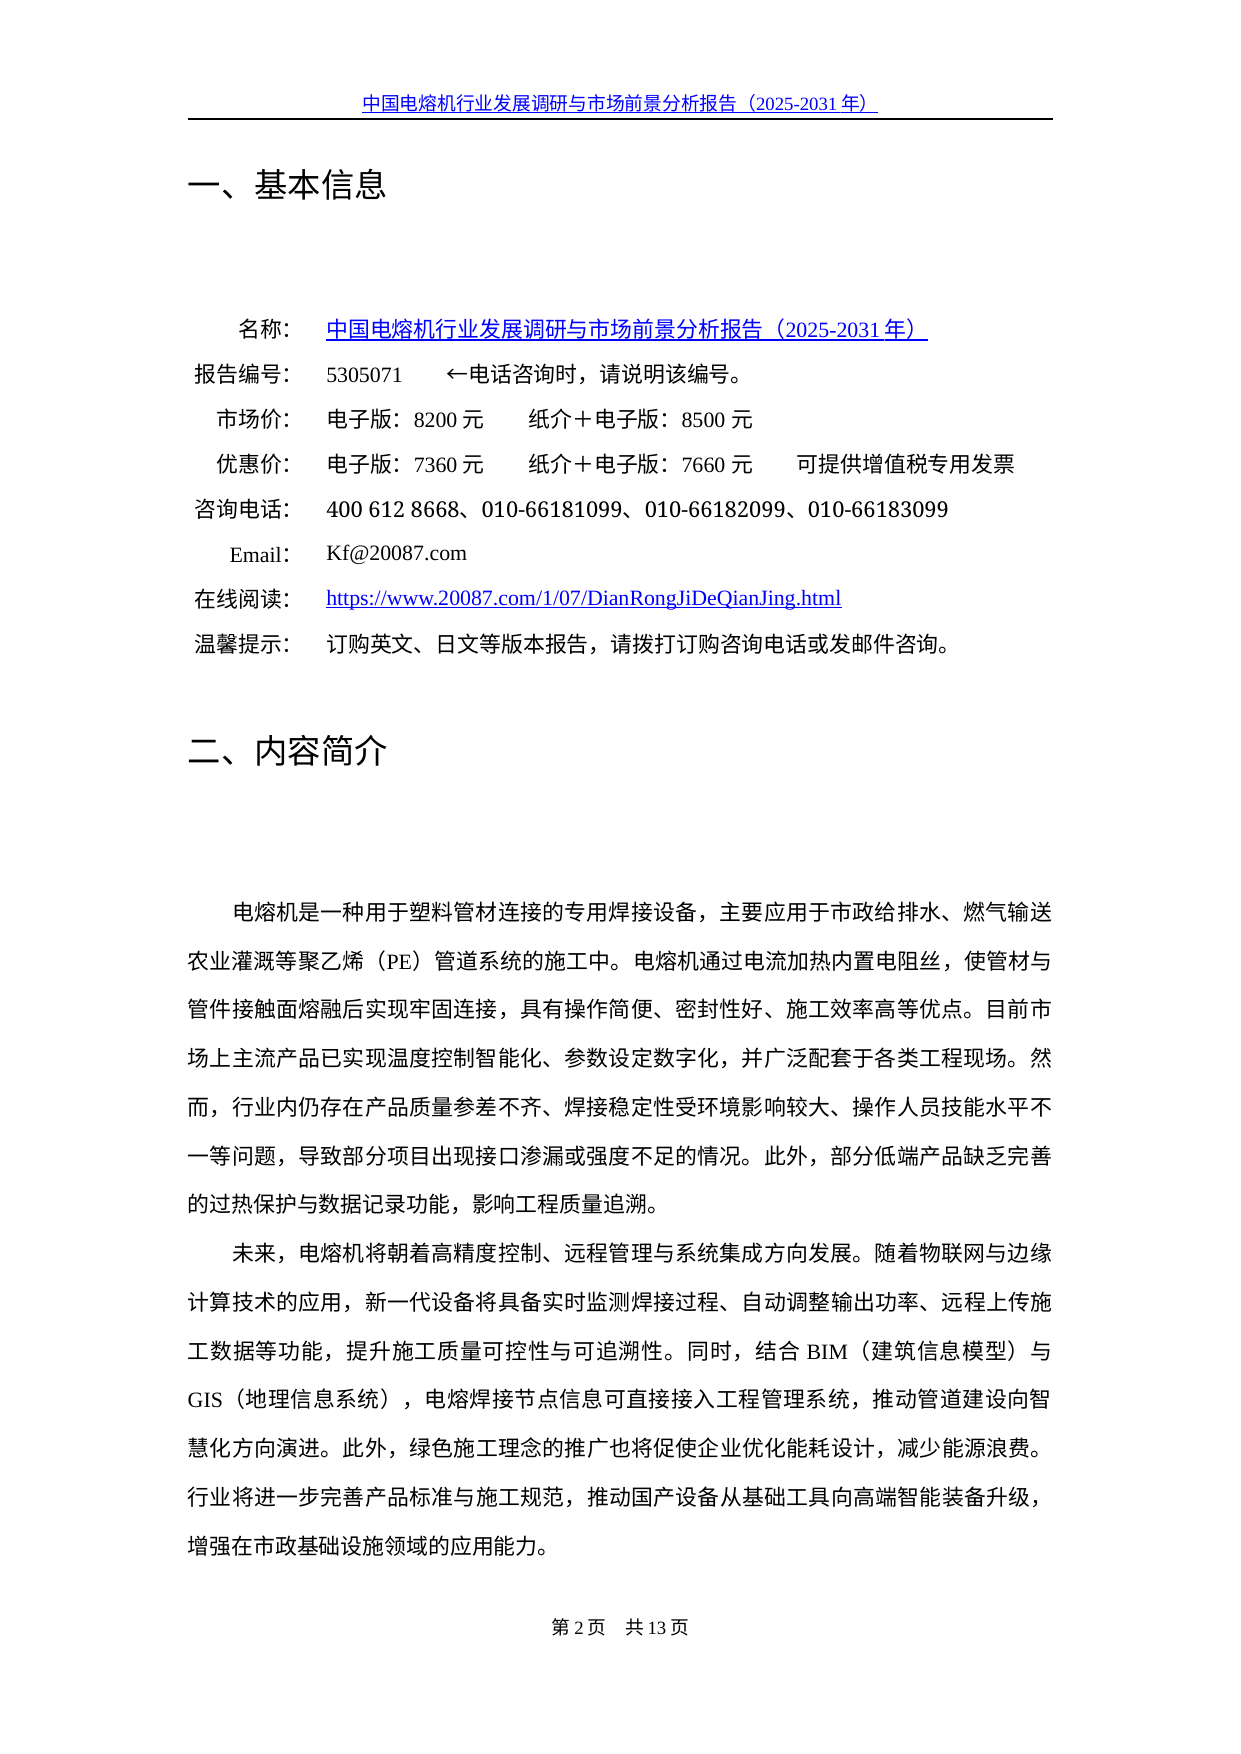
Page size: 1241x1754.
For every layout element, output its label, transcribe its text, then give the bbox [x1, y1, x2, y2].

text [187, 894, 1053, 1561]
table_cell Email： [167, 537, 315, 582]
table_cell 温馨提示： [167, 627, 315, 672]
table_cell 市场价： [167, 402, 315, 447]
title 一、基本信息 [187, 150, 1053, 215]
table_cell 5305071 ←电话咨询时，请说明该编号。 [315, 357, 1073, 402]
table_cell 咨询电话： [167, 492, 315, 537]
table_cell 在线阅读： [167, 582, 315, 627]
table_header 中国电熔机行业发展调研与市场前景分析报告（2025-2031年） [315, 312, 1073, 357]
table_cell [315, 582, 1073, 627]
table_cell 电子版：8200 元 纸介＋电子版：8500 元 [315, 402, 1073, 447]
table_cell 订购英文、日文等版本报告，请拨打订购咨询电话或发邮件咨询。 [315, 627, 1073, 672]
table_header 名称： [167, 312, 315, 357]
table_cell Kf@20087.com [315, 537, 1073, 582]
table_cell 报告编号： [167, 357, 315, 402]
table_cell 400 612 8668、010-66181099、010-66182099、010-66183099 [315, 492, 1073, 537]
table_cell 优惠价： [167, 447, 315, 492]
title 二、内容简介 [187, 717, 1053, 782]
table_cell 电子版：7360 元 纸介＋电子版：7660 元 可提供增值税专用发票 [315, 447, 1073, 492]
